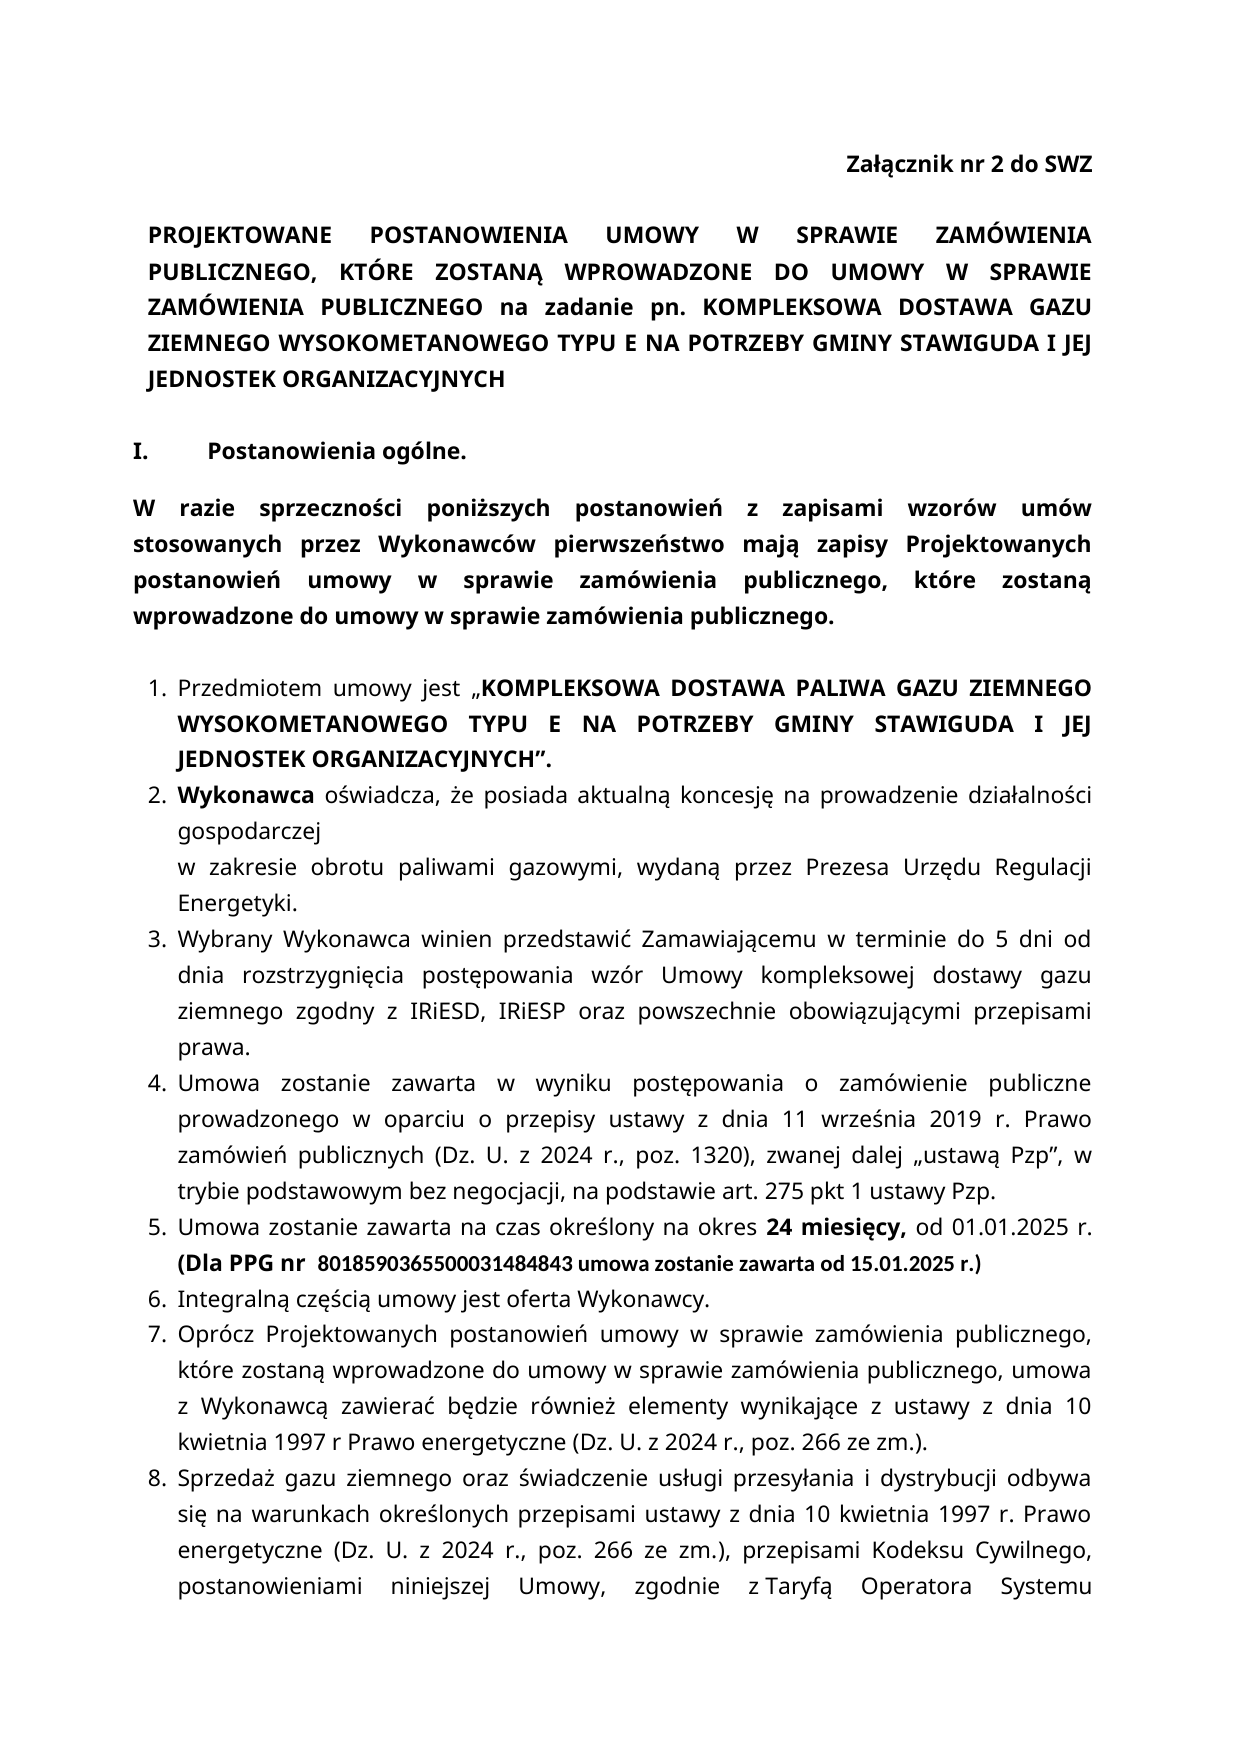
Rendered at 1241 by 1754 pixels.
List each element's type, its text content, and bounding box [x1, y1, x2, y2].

list Umowa zostanie zawarta na czas określony na okres 24 miesięcy, od 01.01.2025 r. (Dla PPG nr 8018590365500031484843 umowa zostanie zawarta od 15.01.2025 r.) [148, 1211, 1093, 1278]
text W razie sprzeczności poniższych postanowień z zapisami wzorów umów stosowanych przez Wykonawców pierwszeństwo mają zapisy Projektowanych postanowień umowy w sprawie zamówienia publicznego, które zostaną wprowadzone do umowy w sprawie zamówienia publicznego. [133, 492, 1093, 631]
list Integralną częścią umowy jest oferta Wykonawcy. [148, 1282, 1093, 1314]
text PROJEKTOWANE POSTANOWIENIA UMOWY W SPRAWIE ZAMÓWIENIA PUBLICZNEGO, KTÓRE ZOSTANĄ WPROWADZONE DO UMOWY W SPRAWIE ZAMÓWIENIA PUBLICZNEGO na zadanie pn. KOMPLEKSOWA DOSTAWA GAZU ZIEMNEGO WYSOKOMETANOWEGO TYPU E NA POTRZEBY GMINY STAWIGUDA I JEJ JEDNOSTEK ORGANIZACYJNYCH [148, 219, 1093, 394]
list Przedmiotem umowy jest „KOMPLEKSOWA DOSTAWA PALIWA GAZU ZIEMNEGO WYSOKOMETANOWEGO TYPU E NA POTRZEBY GMINY STAWIGUDA I JEJ JEDNOSTEK ORGANIZACYJNYCH”. [148, 672, 1093, 775]
list Umowa zostanie zawarta w wyniku postępowania o zamówienie publiczne prowadzonego w oparciu o przepisy ustawy z dnia 11 września 2019 r. Prawo zamówień publicznych (Dz. U. z 2024 r., poz. 1320), zwanej dalej „ustawą Pzp”, w trybie podstawowym bez negocjacji, na podstawie art. 275 pkt 1 ustawy Pzp. [148, 1067, 1093, 1206]
list Wykonawca oświadcza, że posiada aktualną koncesję na prowadzenie działalności gospodarczej w zakresie obrotu paliwami gazowymi, wydaną przez Prezesa Urzędu Regulacji Energetyki. [148, 779, 1093, 918]
list Oprócz Projektowanych postanowień umowy w sprawie zamówienia publicznego, które zostaną wprowadzone do umowy w sprawie zamówienia publicznego, umowa z Wykonawcą zawierać będzie również elementy wynikające z ustawy z dnia 10 kwietnia 1997 r Prawo energetyczne (Dz. U. z 2024 r., poz. 266 ze zm.). [148, 1318, 1093, 1457]
list Wybrany Wykonawca winien przedstawić Zamawiającemu w terminie do 5 dni od dnia rozstrzygnięcia postępowania wzór Umowy kompleksowej dostawy gazu ziemnego zgodny z IRiESD, IRiESP oraz powszechnie obowiązującymi przepisami prawa. [148, 923, 1093, 1062]
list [148, 1462, 1093, 1601]
list Postanowienia ogólne. [133, 435, 1093, 466]
text Załącznik nr 2 do SWZ [148, 148, 1093, 179]
